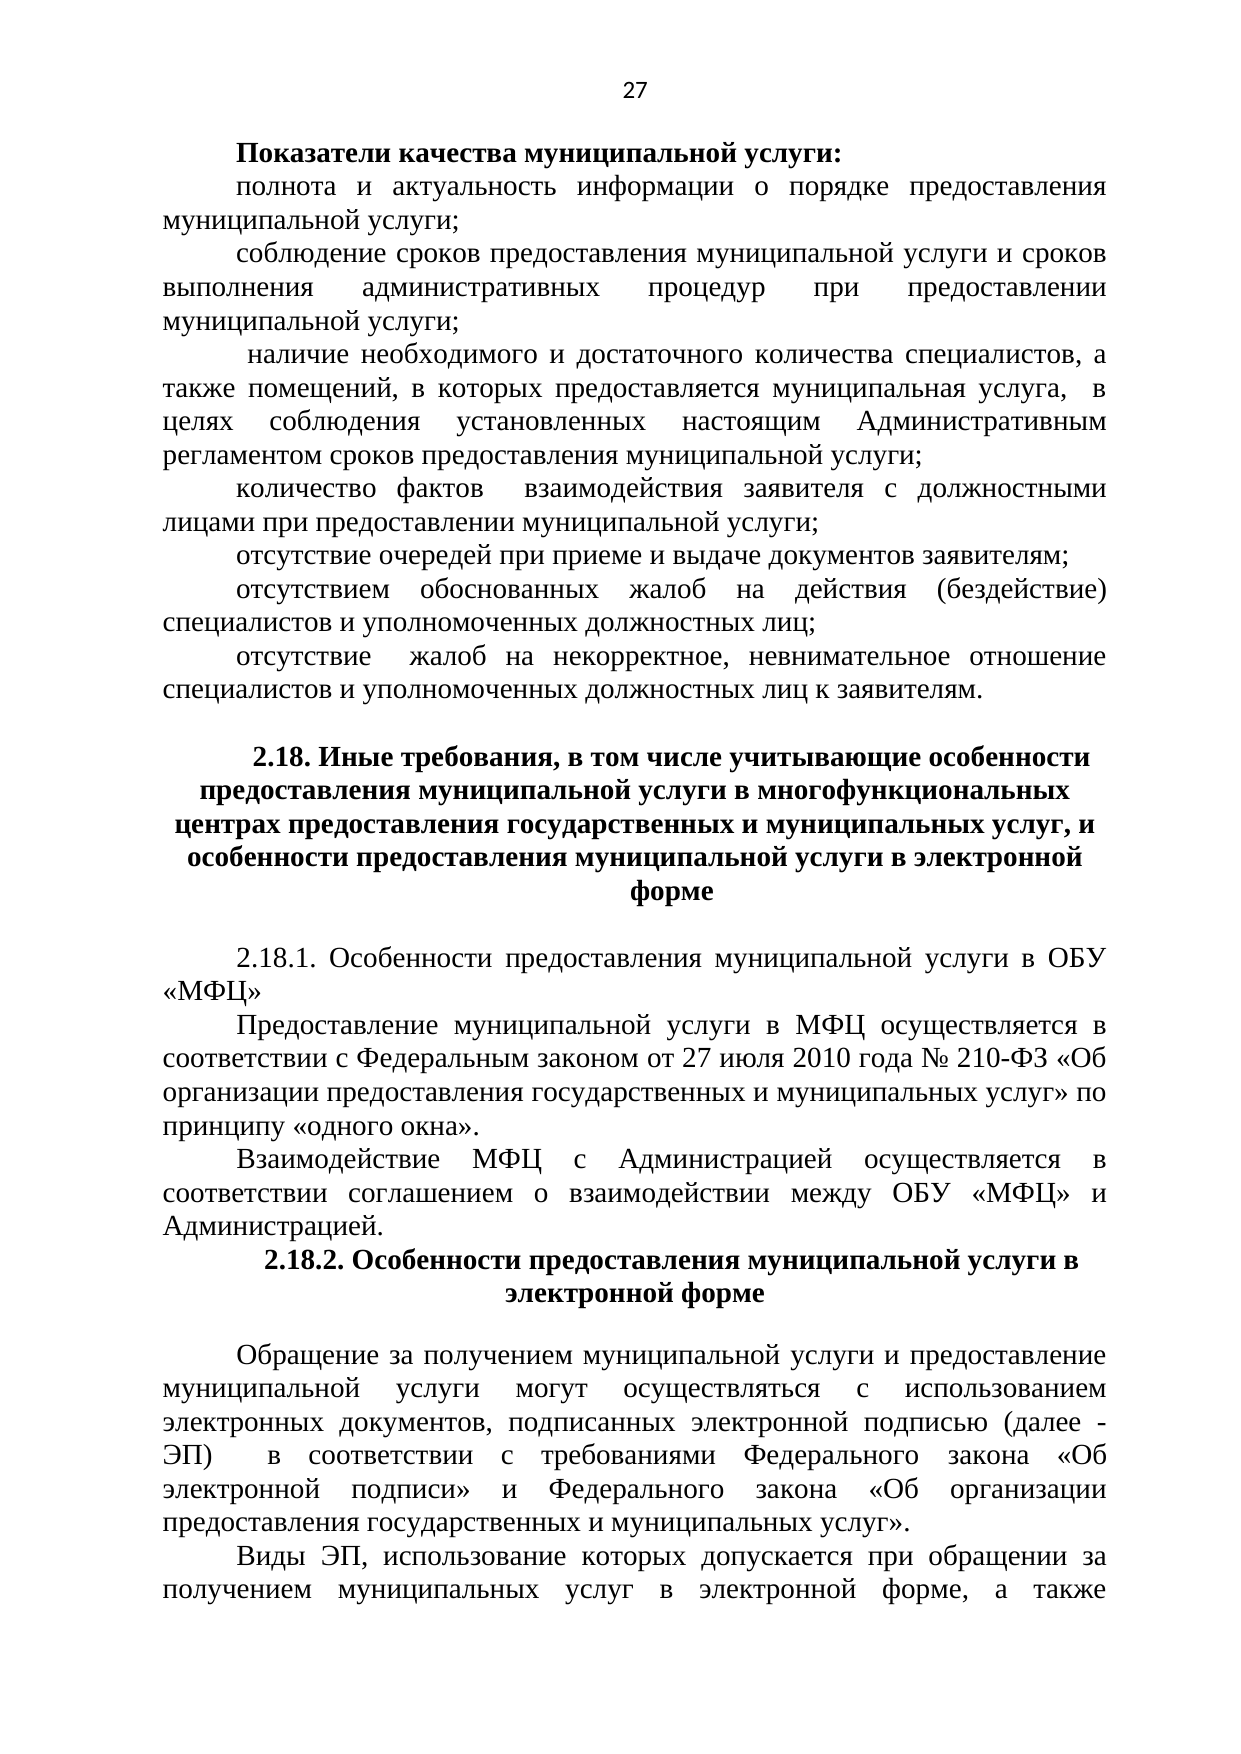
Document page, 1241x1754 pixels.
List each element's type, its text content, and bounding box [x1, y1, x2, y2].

text Предоставление муниципальной услуги в МФЦ осуществляется в соответствии с Федеральным законом от 27 июля 2010 года № 210-ФЗ «Об организации предоставления государственных и муниципальных услуг» по принципу «одного окна». [162, 1007, 1107, 1141]
text наличие необходимого и достаточного количества специалистов, а также помещений, в которых предоставляется муниципальная услуга, в целях соблюдения установленных настоящим Административным регламентом сроков предоставления муниципальной услуги; [162, 336, 1107, 470]
text Взаимодействие МФЦ с Администрацией осуществляется в соответствии соглашением о взаимодействии между ОБУ «МФЦ» и Администрацией. [162, 1141, 1107, 1242]
text 2.18.1. Особенности предоставления муниципальной услуги в ОБУ «МФЦ» [162, 940, 1107, 1007]
text Обращение за получением муниципальной услуги и предоставление муниципальной услуги могут осуществляться с использованием электронных документов, подписанных электронной подписью (далее - ЭП) в соответствии с требованиями Федерального закона «Об электронной подписи» и Федерального закона «Об организации предоставления государственных и муниципальных услуг». [162, 1337, 1107, 1538]
text отсутствие очередей при приеме и выдаче документов заявителям; [162, 537, 1107, 571]
text количество фактов взаимодействия заявителя с должностными лицами при предоставлении муниципальной услуги; [162, 470, 1107, 537]
text соблюдение сроков предоставления муниципальной услуги и сроков выполнения административных процедур при предоставлении муниципальной услуги; [162, 236, 1107, 336]
text полнота и актуальность информации о порядке предоставления муниципальной услуги; [162, 168, 1107, 236]
text 2.18.2. Особенности предоставления муниципальной услуги в электронной форме [162, 1242, 1107, 1309]
text отсутствие жалоб на некорректное, невнимательное отношение специалистов и уполномоченных должностных лиц к заявителям. [162, 638, 1107, 705]
text форме [162, 873, 1107, 906]
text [162, 1538, 1107, 1605]
text 2.18. Иные требования, в том числе учитывающие особенности предоставления муниципальной услуги в многофункциональных центрах предоставления государственных и муниципальных услуг, и особенности предоставления муниципальной услуги в электронной [162, 739, 1107, 873]
text Показатели качества муниципальной услуги: [162, 135, 1107, 168]
text отсутствием обоснованных жалоб на действия (бездействие) специалистов и уполномоченных должностных лиц; [162, 571, 1107, 638]
